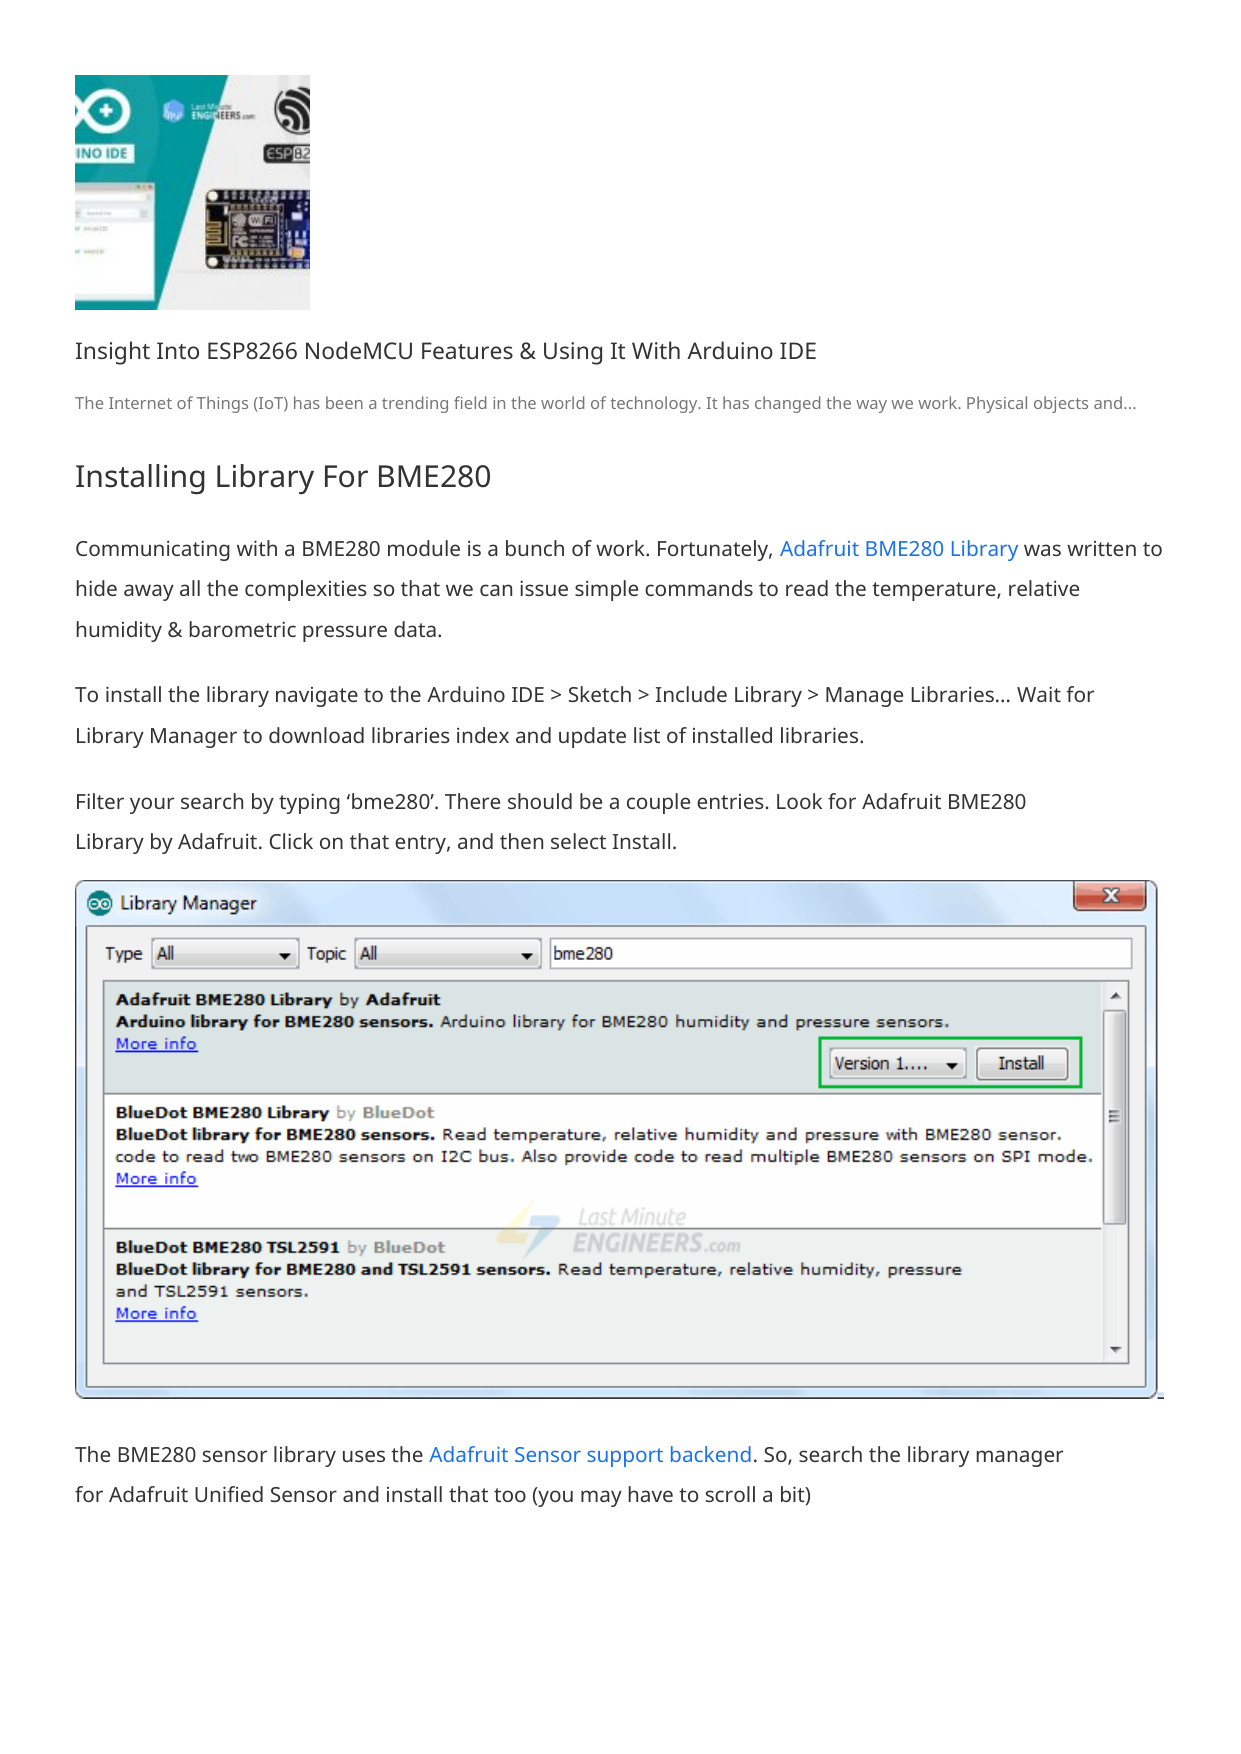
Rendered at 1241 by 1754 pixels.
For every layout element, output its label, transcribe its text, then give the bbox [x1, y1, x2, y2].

text Filter your search by typing ‘bme280’. There should be a couple entries. Look for Adafruit BME280 Library by Adafruit. Click on that entry, and then select Install. [75, 774, 1165, 856]
text Insight Into ESP8266 NodeMCU Features & Using It With Arduino IDE [75, 335, 1165, 366]
subtitle Installing Library For BME280 [75, 455, 1165, 496]
picture [75, 880, 1164, 1399]
picture [75, 75, 310, 310]
text The BME280 sensor library uses the Adafruit Sensor support backend. So, search the library manager for Adafruit Unified Sensor and install that too (you may have to scroll a bit) [75, 1427, 1165, 1509]
text To install the library navigate to the Arduino IDE > Sketch > Include Library > Manage Libraries… Wait for Library Manager to download libraries index and update list of installed libraries. [75, 668, 1165, 749]
text The Internet of Things (IoT) has been a trending field in the world of technology. It has changed the way we work. Physical objects and... [75, 392, 1165, 414]
text Communicating with a BME280 module is a bunch of work. Fortunately, Adafruit BME280 Library was written to hide away all the complexities so that we can issue simple commands to read the temperature, relative humidity & barometric pressure data. [75, 521, 1165, 643]
